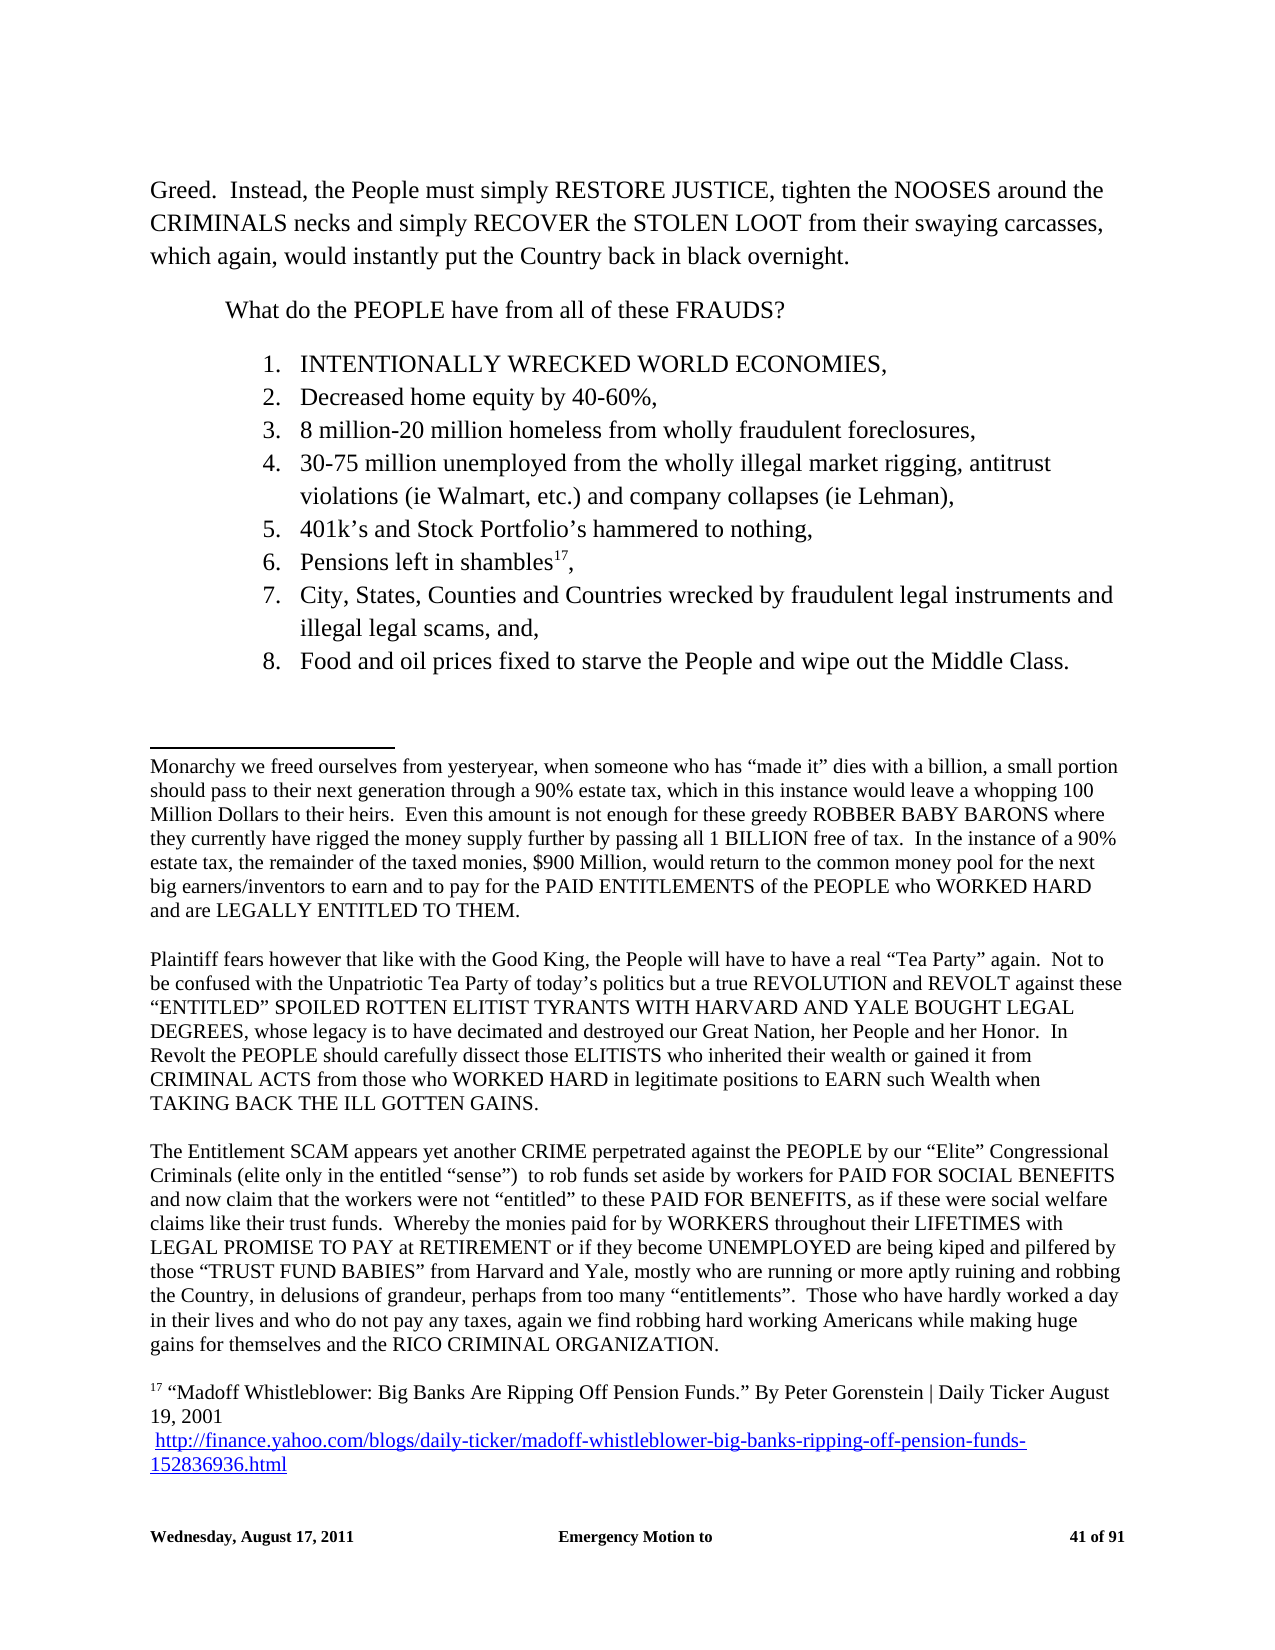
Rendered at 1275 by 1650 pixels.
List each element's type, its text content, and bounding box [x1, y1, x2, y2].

list Decreased home equity by 40-60%, [262, 382, 1125, 411]
list City, States, Counties and Countries wrecked by fraudulent legal instruments and illegal legal scams, and, [262, 580, 1125, 642]
list Pensions left in shambles, [262, 547, 1125, 576]
list Food and oil prices fixed to starve the People and wipe out the Middle Class. [262, 646, 1125, 675]
text What do the PEOPLE have from all of these FRAUDS? [150, 295, 1125, 324]
list 30-75 million unemployed from the wholly illegal market rigging, antitrust violations (ie Walmart, etc.) and company collapses (ie Lehman), [262, 448, 1125, 509]
list INTENTIONALLY WRECKED WORLD ECONOMIES, [262, 349, 1125, 377]
text Members of the CRIMINAL RICO LAW FIRMS infiltrate KEY CONGRESSIONAL POSTS, in order to design for example, a MULTITRILLION DOLLAR FRAUD called TARP. The Congressional Criminals create False Debt Ceilings debates, a false sense of bankruptcy, etc. to further ROB the PEOPLE through Budget Cuts, most cuts in areas where they could be prosecuted for their crimes. The very same Congressional Criminals that destroyed the ECONOMIES of the WORLD then claim the People need to tighten their belts and cut their “entitlements,” cuts directly due to the losses from their crimes, whilst their belts burst in Greed. Instead, the People must simply RESTORE JUSTICE, tighten the NOOSES around the CRIMINALS necks and simply RECOVER the STOLEN LOOT from their swaying carcasses, which again, would instantly put the Country back in black overnight. [150, 175, 1125, 270]
list 8 million-20 million homeless from wholly fraudulent foreclosures, [262, 415, 1125, 443]
list 401k’s and Stock Portfolio’s hammered to nothing, [262, 514, 1125, 543]
